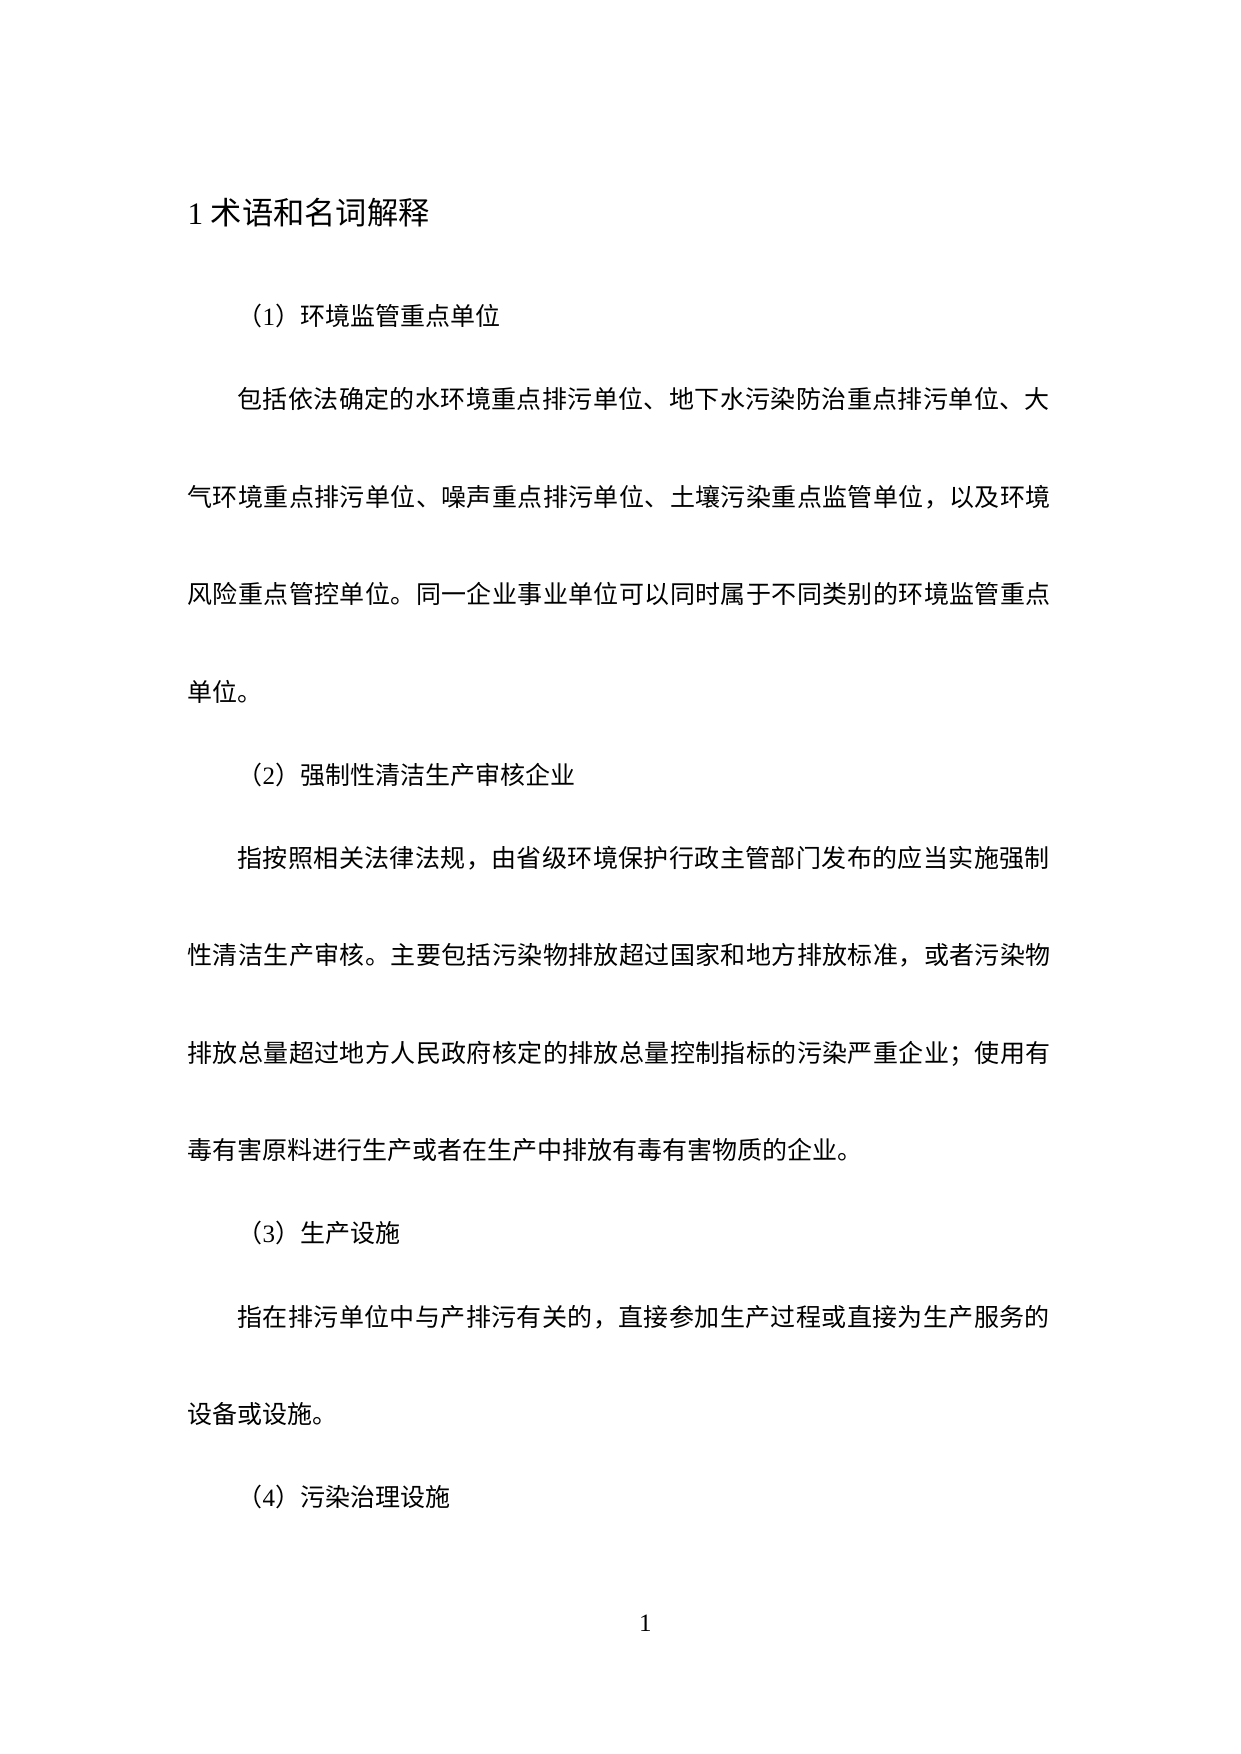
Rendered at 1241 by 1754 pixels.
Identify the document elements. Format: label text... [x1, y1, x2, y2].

text 包括依法确定的水环境重点排污单位、地下水污染防治重点排污单位、大气环境重点排污单位、噪声重点排污单位、土壤污染重点监管单位，以及环境风险重点管控单位。同一企业事业单位可以同时属于不同类别的环境监管重点单位。 [187, 365, 1053, 723]
text （1）环境监管重点单位 [187, 282, 1053, 347]
text 指按照相关法律法规，由省级环境保护行政主管部门发布的应当实施强制性清洁生产审核。主要包括污染物排放超过国家和地方排放标准，或者污染物排放总量超过地方人民政府核定的排放总量控制指标的污染严重企业；使用有毒有害原料进行生产或者在生产中排放有毒有害物质的企业。 [187, 824, 1053, 1181]
subtitle 术语和名词解释 [187, 178, 1053, 243]
text （4）污染治理设施 [187, 1463, 1053, 1528]
text （3）生产设施 [187, 1199, 1053, 1264]
text （2）强制性清洁生产审核企业 [187, 741, 1053, 806]
text 指在排污单位中与产排污有关的，直接参加生产过程或直接为生产服务的设备或设施。 [187, 1283, 1053, 1445]
